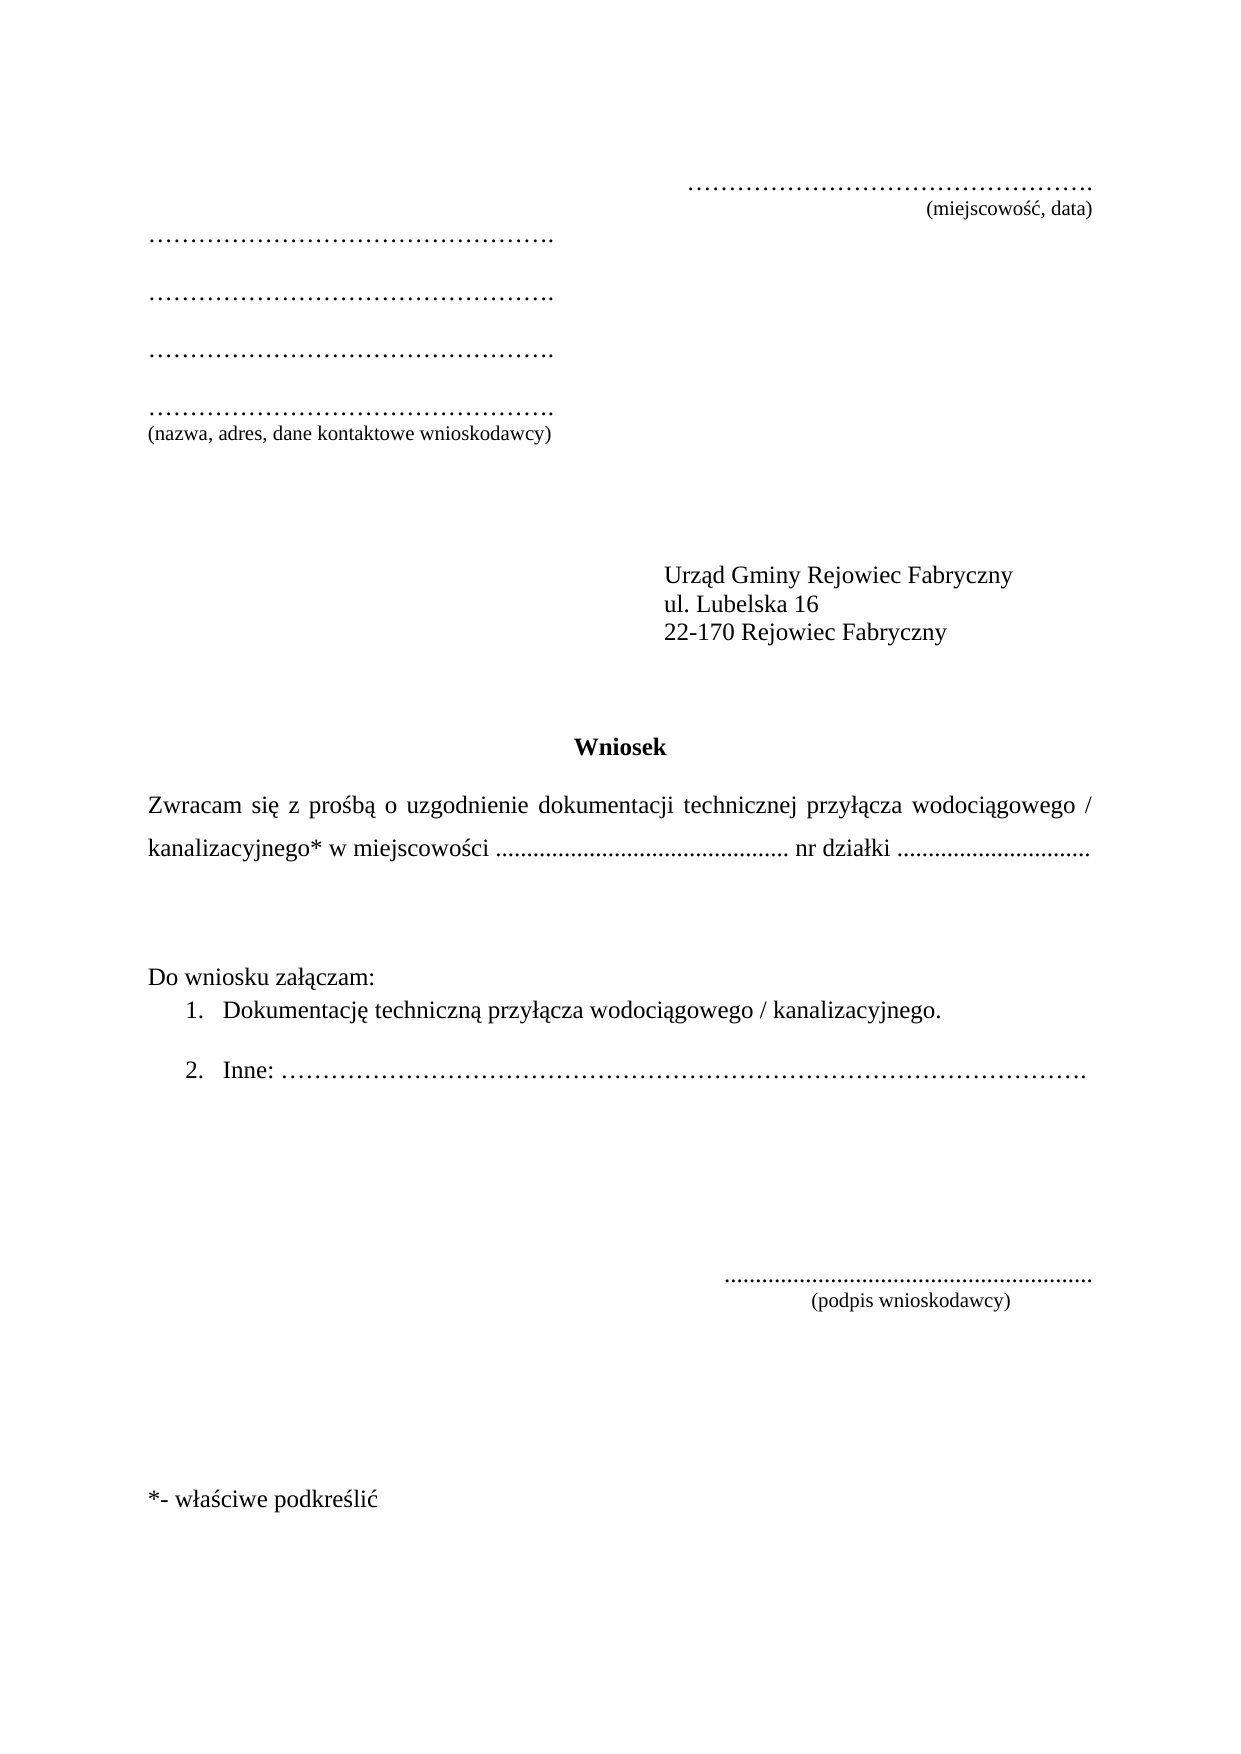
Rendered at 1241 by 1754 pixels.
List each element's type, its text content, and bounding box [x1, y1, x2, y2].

text (nazwa, adres, dane kontaktowe wnioskodawcy) [148, 421, 1093, 445]
text (podpis wnioskodawcy) [148, 1287, 1093, 1312]
text *- właściwe podkreślić [148, 1484, 1093, 1513]
list Dokumentację techniczną przyłącza wodociągowego / kanalizacyjnego. [185, 995, 1093, 1024]
list Inne: ……………………………………………………………………………………. [185, 1055, 1093, 1084]
text …………………………………………. [148, 392, 1093, 421]
text Do wniosku załączam: [148, 962, 1093, 991]
text Urząd Gminy Rejowiec Fabryczny ul. Lubelska 16 22-170 Rejowiec Fabryczny [664, 560, 1093, 646]
text …………………………………………. [148, 334, 1093, 363]
text …………………………………………. (miejscowość, data) [148, 167, 1093, 219]
text Zwracam się z prośbą o uzgodnienie dokumentacji technicznej przyłącza wodociągowego / kanalizacyjnego* w miejscowości ............................................... nr działki ............................... [148, 790, 1093, 862]
text ........................................................... [148, 1259, 1093, 1287]
text …………………………………………. [148, 219, 1093, 248]
text Wniosek [148, 732, 1093, 761]
text …………………………………………. [148, 277, 1093, 306]
